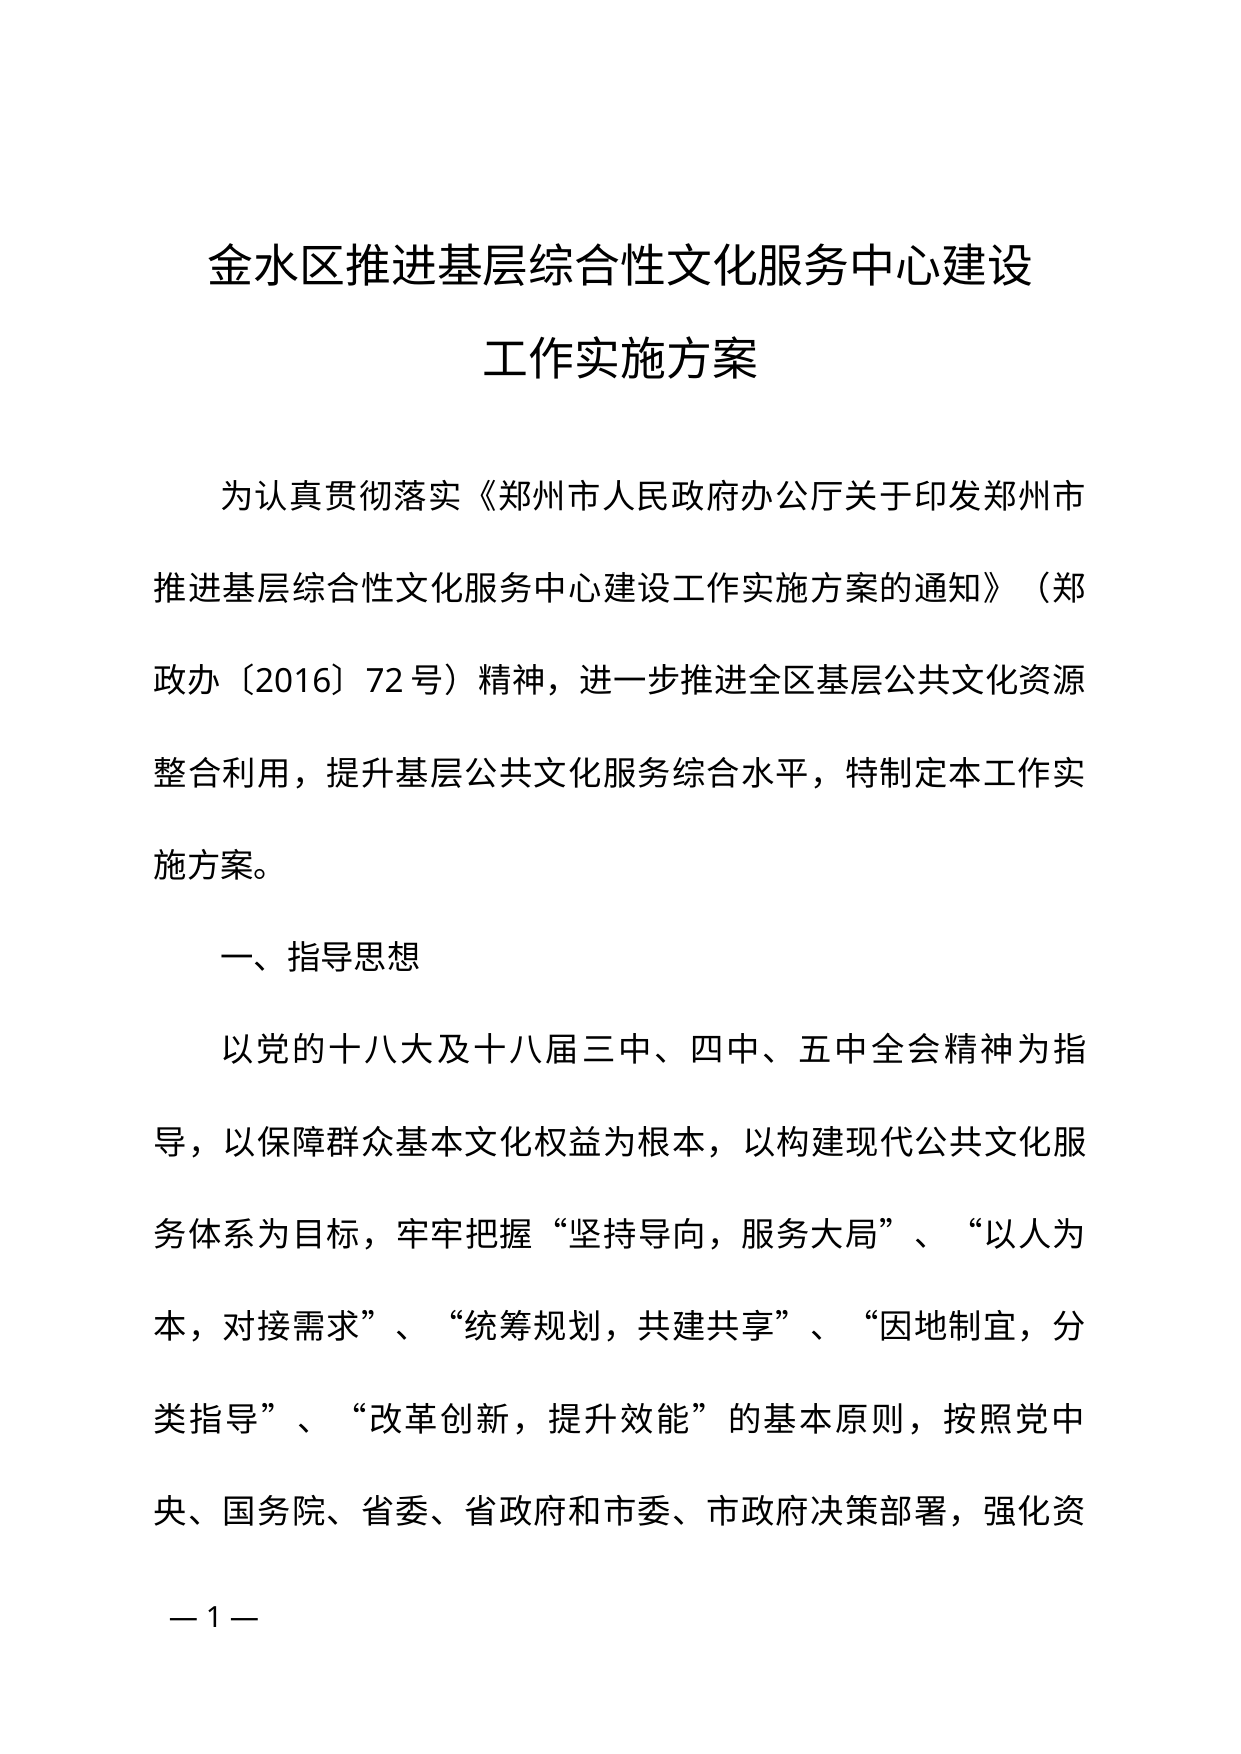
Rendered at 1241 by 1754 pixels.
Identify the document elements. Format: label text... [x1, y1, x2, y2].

text 一、指导思想 [153, 909, 1087, 1001]
text 为认真贯彻落实《郑州市人民政府办公厅关于印发郑州市推进基层综合性文化服务中心建设工作实施方案的通知》（郑政办〔2016〕72号）精神，进一步推进全区基层公共文化资源整合利用，提升基层公共文化服务综合水平，特制定本工作实施方案。 [153, 447, 1087, 909]
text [153, 1001, 1087, 1555]
text 金水区推进基层综合性文化服务中心建设 [153, 217, 1087, 309]
text 工作实施方案 [153, 309, 1087, 401]
